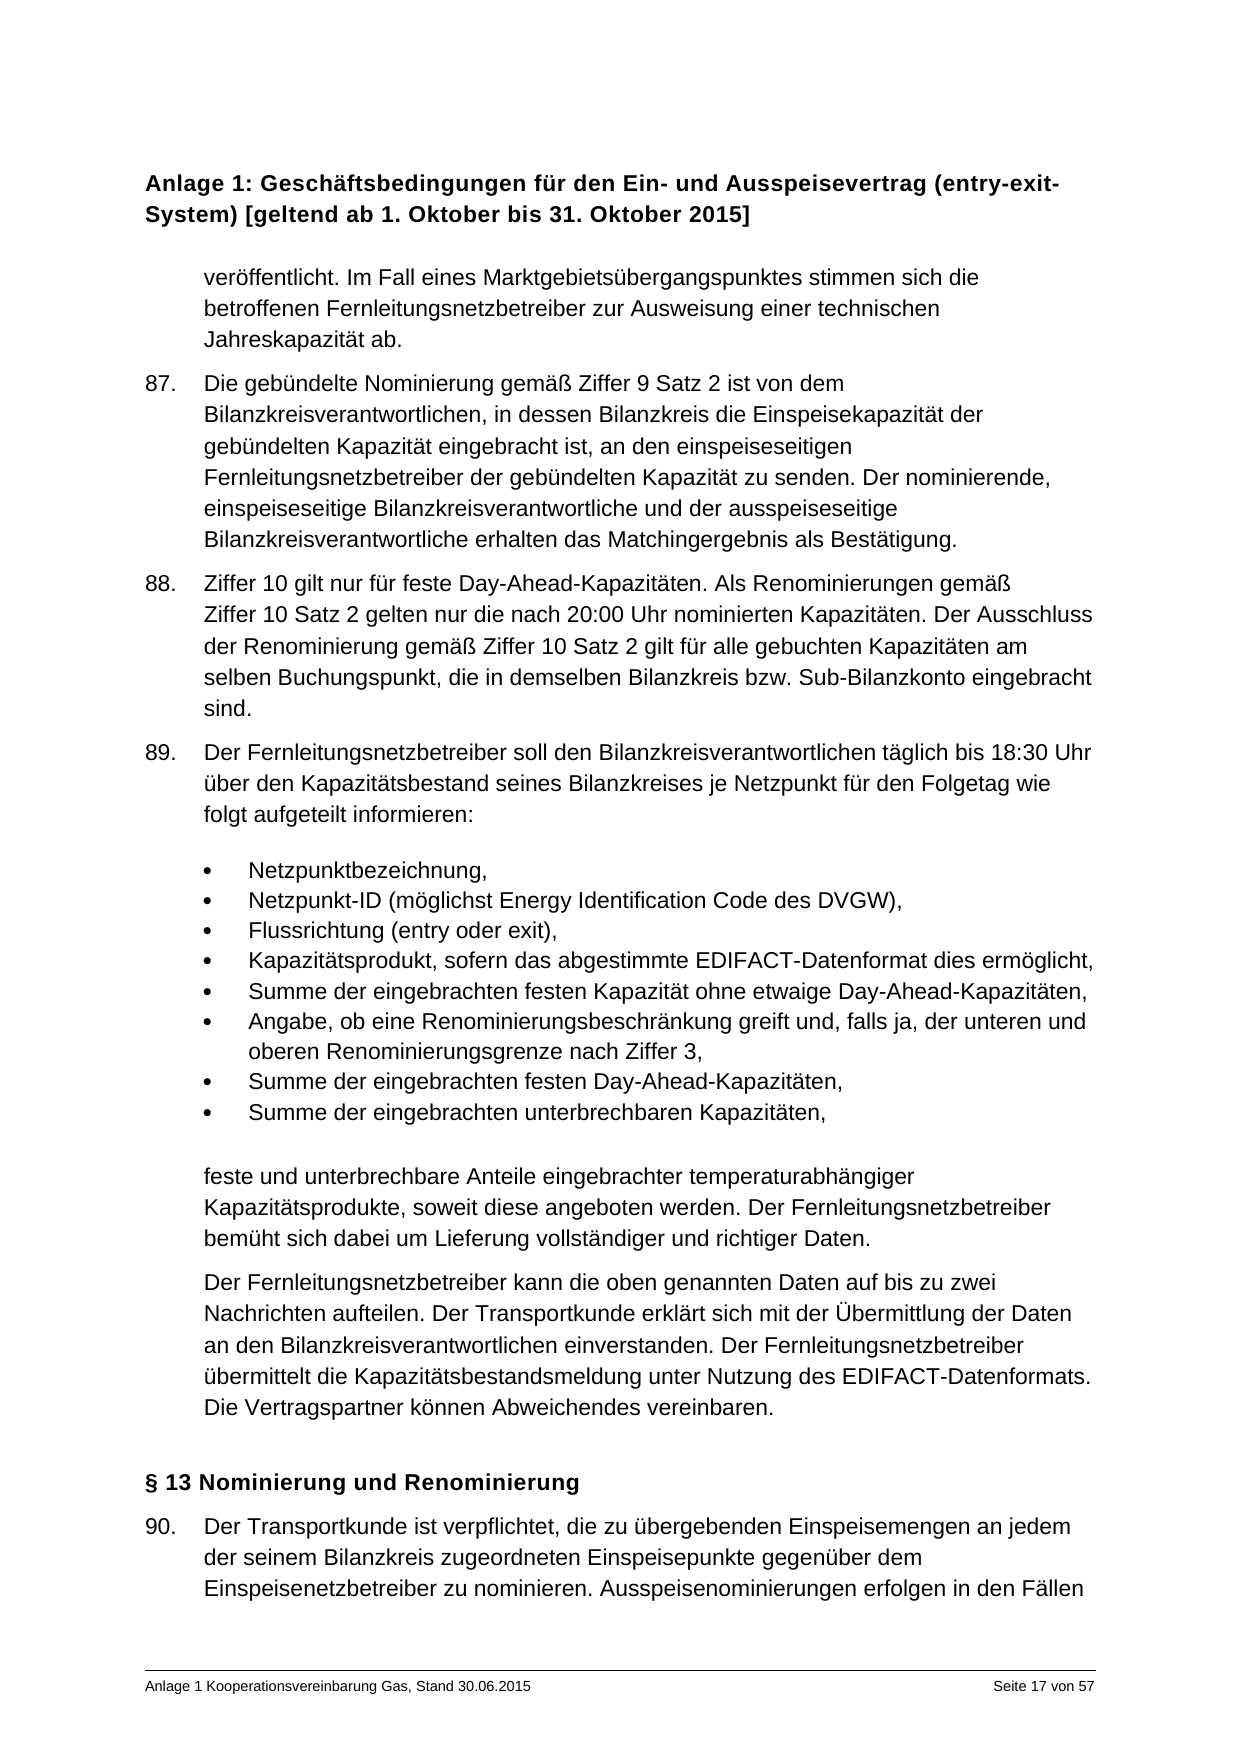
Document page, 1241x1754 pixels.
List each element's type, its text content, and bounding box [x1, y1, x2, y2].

list Kapazitätsprodukt, sofern das abgestimmte EDIFACT-Datenformat dies ermöglicht, [204, 947, 1096, 974]
text feste und unterbrechbare Anteile eingebrachter temperaturabhängiger Kapazitätsprodukte, soweit diese angeboten werden. Der Fernleitungsnetzbetreiber bemüht sich dabei um Lieferung vollständiger und richtiger Daten. [204, 1158, 1096, 1252]
list Angabe, ob eine Renominierungsbeschränkung greift und, falls ja, der unteren und oberen Renominierungsgrenze nach Ziffer 3, [204, 1008, 1096, 1064]
list Die gebündelte Nominierung gemäß Ziffer 9 Satz 2 ist von dem Bilanzkreisverantwortlichen, in dessen Bilanzkreis die Einspeisekapazität der gebündelten Kapazität eingebracht ist, an den einspeiseseitigen Fernleitungsnetzbetreiber der gebündelten Kapazität zu senden. Der nominierende, einspeiseseitige Bilanzkreisverantwortliche und der ausspeiseseitige Bilanzkreisverantwortliche erhalten das Matchingergebnis als Bestätigung. [145, 365, 1096, 553]
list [145, 259, 1096, 353]
subtitle § 13 Nominierung und Renominierung [145, 1464, 1096, 1495]
list Flussrichtung (entry oder exit), [204, 917, 1096, 944]
list Netzpunktbezeichnung, [204, 857, 1096, 883]
list Summe der eingebrachten festen Kapazität ohne etwaige Day-Ahead-Kapazitäten, [204, 978, 1096, 1004]
text Der Fernleitungsnetzbetreiber kann die oben genannten Daten auf bis zu zwei Nachrichten aufteilen. Der Transportkunde erklärt sich mit der Übermittlung der Daten an den Bilanzkreisverantwortlichen einverstanden. Der Fernleitungsnetzbetreiber übermittelt die Kapazitätsbestandsmeldung unter Nutzung des EDIFACT-Datenformats. Die Vertragspartner können Abweichendes vereinbaren. [204, 1264, 1096, 1420]
list Summe der eingebrachten festen Day-Ahead-Kapazitäten, [204, 1068, 1096, 1095]
list Ziffer 10 gilt nur für feste Day-Ahead-Kapazitäten. Als Renominierungen gemäß Ziffer 10 Satz 2 gelten nur die nach 20:00 Uhr nominierten Kapazitäten. Der Ausschluss der Renominierung gemäß Ziffer 10 Satz 2 gilt für alle gebuchten Kapazitäten am selben Buchungspunkt, die in demselben Bilanzkreis bzw. Sub-Bilanzkonto eingebracht sind. [145, 565, 1096, 721]
list Der Fernleitungsnetzbetreiber soll den Bilanzkreisverantwortlichen täglich bis 18:30 Uhr über den Kapazitätsbestand seines Bilanzkreises je Netzpunkt für den Folgetag wie folgt aufgeteilt informieren: [145, 734, 1096, 828]
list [145, 1508, 1096, 1602]
list Netzpunkt-ID (möglichst Energy Identification Code des DVGW), [204, 887, 1096, 913]
list Summe der eingebrachten unterbrechbaren Kapazitäten, [204, 1098, 1096, 1125]
